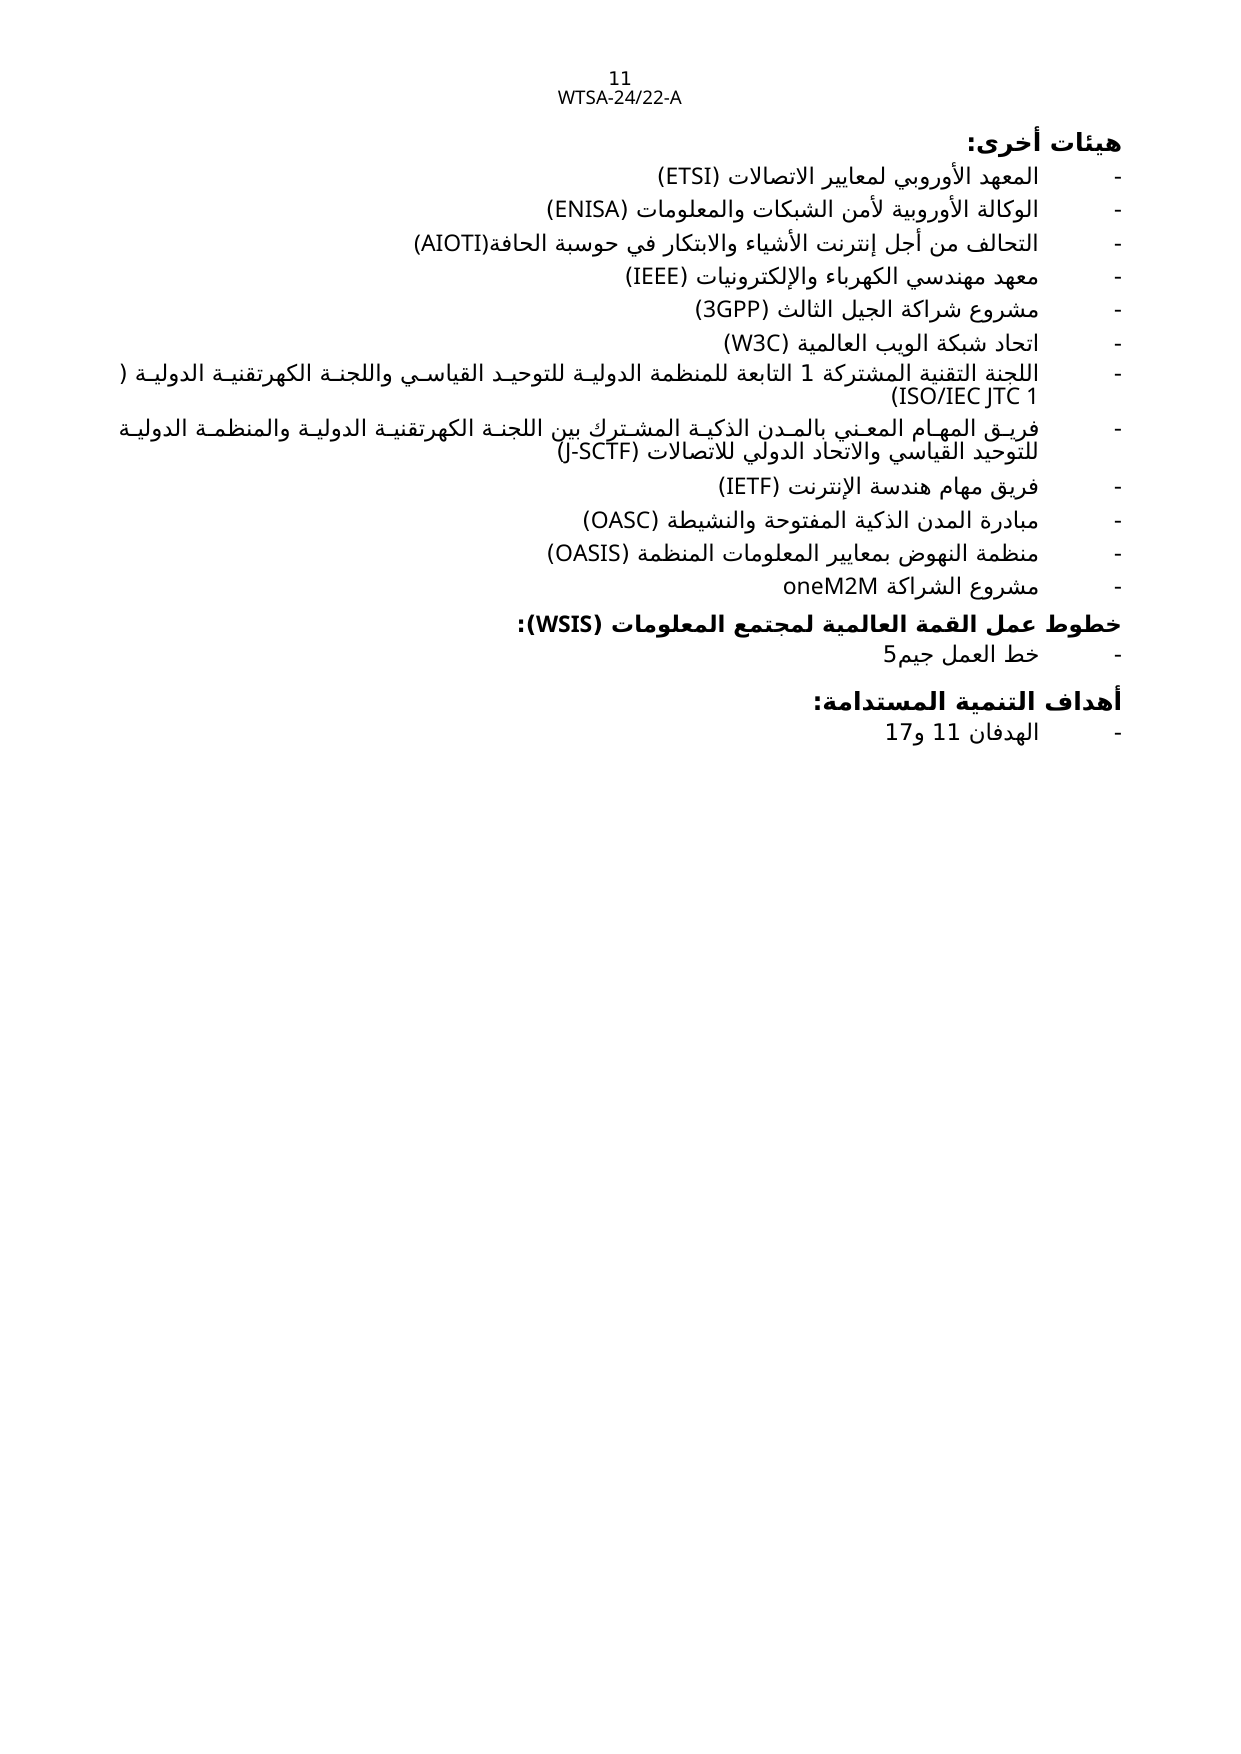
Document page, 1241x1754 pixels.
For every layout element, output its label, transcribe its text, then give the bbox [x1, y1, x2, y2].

text - معهد مهندسي الكهرباء والإلكترونيات (IEEE) [118, 264, 1122, 289]
subtitle هيئات أخرى: [118, 133, 1122, 156]
text - منظمة النهوض بمعايير المعلومات المنظمة (OASIS) [118, 541, 1122, 566]
text خطوط عمل القمة العالمية لمجتمع المعلومات (WSIS): [118, 612, 1122, 637]
subtitle أهداف التنمية المستدامة: [118, 692, 1122, 715]
text - فريق مهام هندسة الإنترنت (IETF) [118, 475, 1122, 500]
text - المعهد الأوروبي لمعايير الاتصالات (ETSI) [118, 164, 1122, 189]
text - اللجنة التقنية المشتركة 1 التابعة للمنظمة الدولية للتوحيد القياسي واللجنة الكهرتقنية الدولية (ISO/IEC JTC 1) [118, 364, 1122, 411]
text - الوكالة الأوروبية لأمن الشبكات والمعلومات (ENISA) [118, 198, 1122, 223]
text - مبادرة المدن الذكية المفتوحة والنشيطة (OASC) [118, 508, 1122, 533]
text - مشروع الشراكة oneM2M [118, 575, 1122, 600]
text - فريق المهام المعني بالمدن الذكية المشترك بين اللجنة الكهرتقنية الدولية والمنظمة الدولية للتوحيد القياسي والاتحاد الدولي للاتصالات (J-SCTF) [118, 419, 1122, 466]
text - ‏التحالف من أجل إنترنت الأشياء والابتكار في حوسبة الحافة‎ (AIOTI) [118, 231, 1122, 256]
text - الهدفان 11 و17 [118, 723, 1029, 745]
text - اتحاد شبكة الويب العالمية (W3C) [118, 331, 1122, 356]
text - الهدفان 11 و17 [1023, 723, 1122, 745]
text - مشروع شراكة الجيل الثالث (3GPP) [118, 298, 1122, 323]
text - خط العمل جيم5 [118, 646, 1122, 667]
